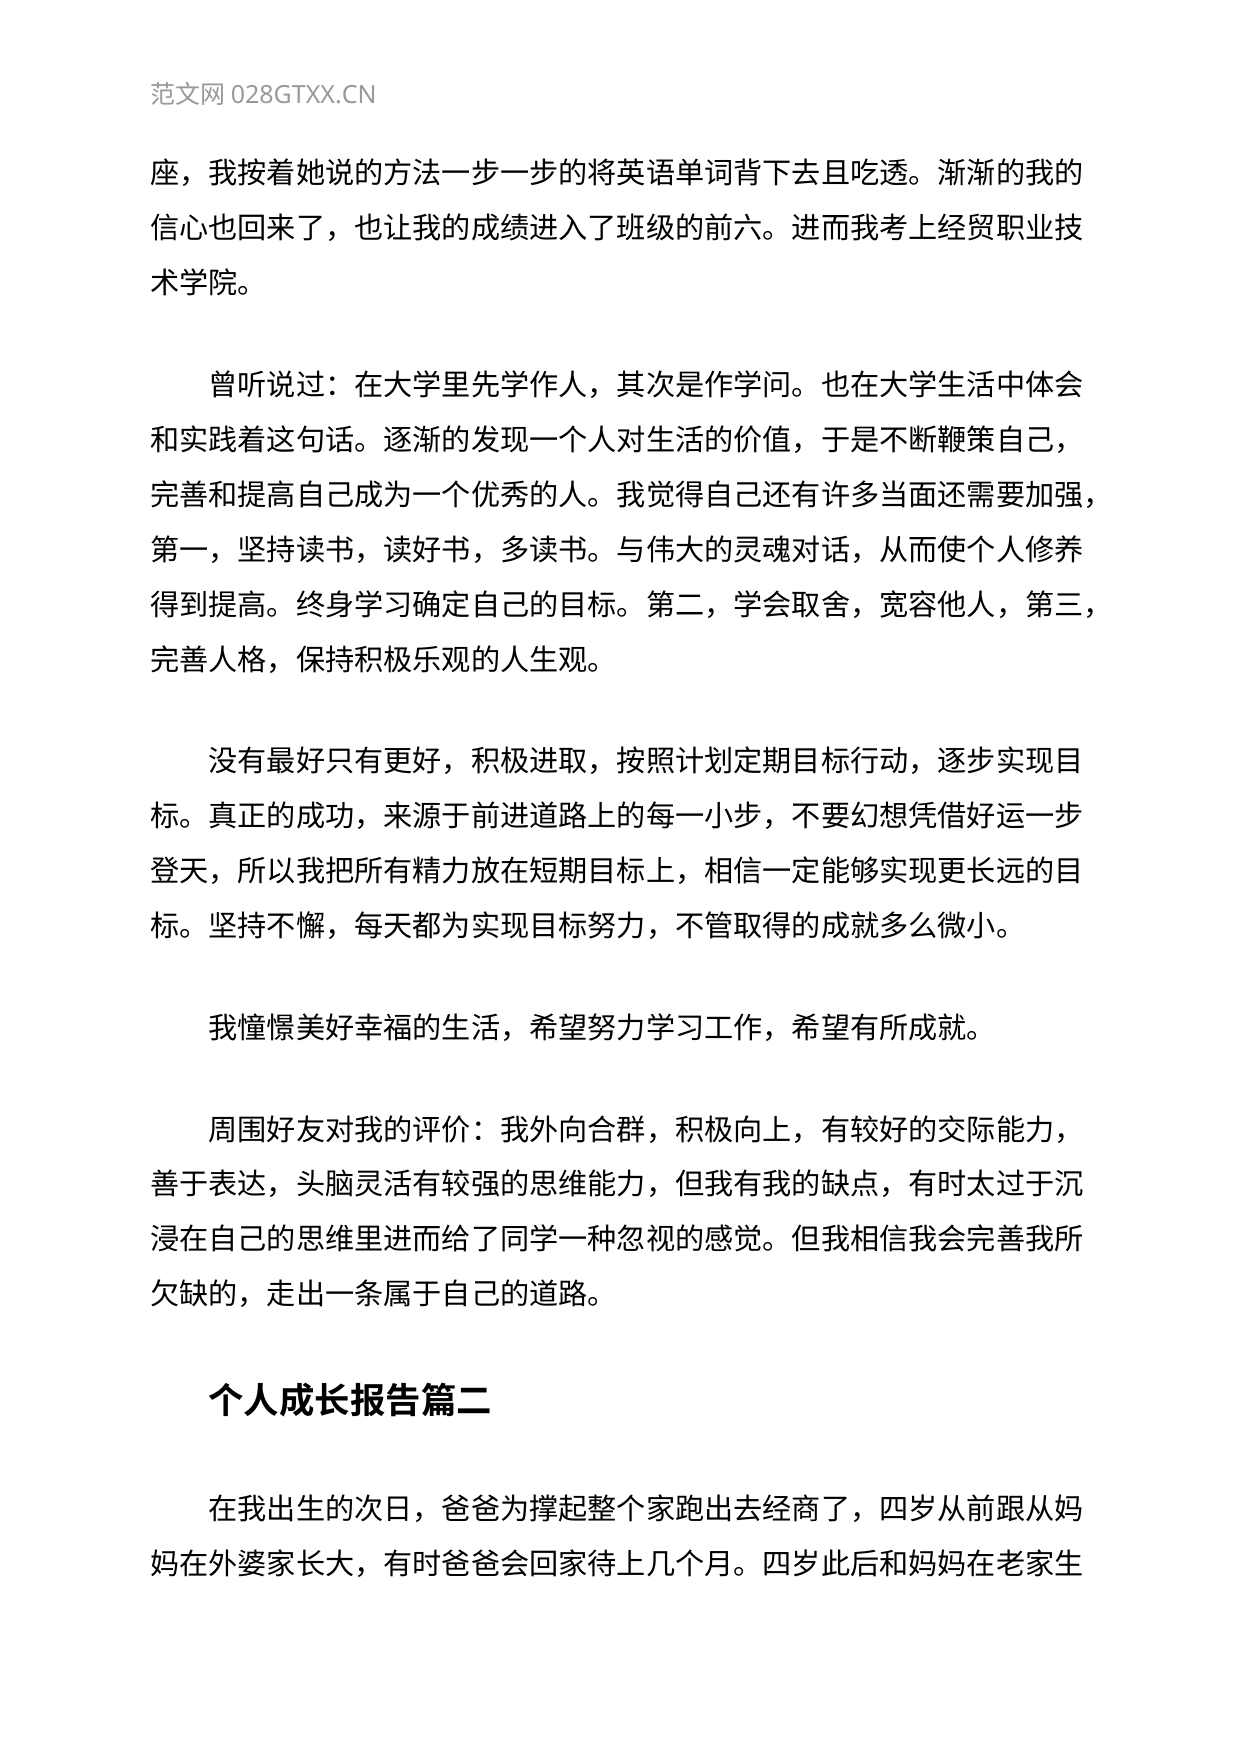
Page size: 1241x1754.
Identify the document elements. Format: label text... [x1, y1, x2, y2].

text 个人成长报告篇二 [150, 1372, 1090, 1424]
text 曾听说过：在大学里先学作人，其次是作学问。也在大学生活中体会和实践着这句话。逐渐的发现一个人对生活的价值，于是不断鞭策自己，完善和提高自己成为一个优秀的人。我觉得自己还有许多当面还需要加强，第一，坚持读书，读好书，多读书。与伟大的灵魂对话，从而使个人修养得到提高。终身学习确定自己的目标。第二，学会取舍，宽容他人，第三，完善人格，保持积极乐观的人生观。 [150, 362, 1090, 678]
text 我憧憬美好幸福的生活，希望努力学习工作，希望有所成就。 [150, 1004, 1090, 1047]
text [150, 150, 1090, 302]
text 周围好友对我的评价：我外向合群，积极向上，有较好的交际能力，善于表达，头脑灵活有较强的思维能力，但我有我的缺点，有时太过于沉浸在自己的思维里进而给了同学一种忽视的感觉。但我相信我会完善我所欠缺的，走出一条属于自己的道路。 [150, 1106, 1090, 1313]
text 没有最好只有更好，积极进取，按照计划定期目标行动，逐步实现目标。真正的成功，来源于前进道路上的每一小步，不要幻想凭借好运一步登天，所以我把所有精力放在短期目标上，相信一定能够实现更长远的目标。坚持不懈，每天都为实现目标努力，不管取得的成就多么微小。 [150, 738, 1090, 945]
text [150, 1486, 1090, 1583]
